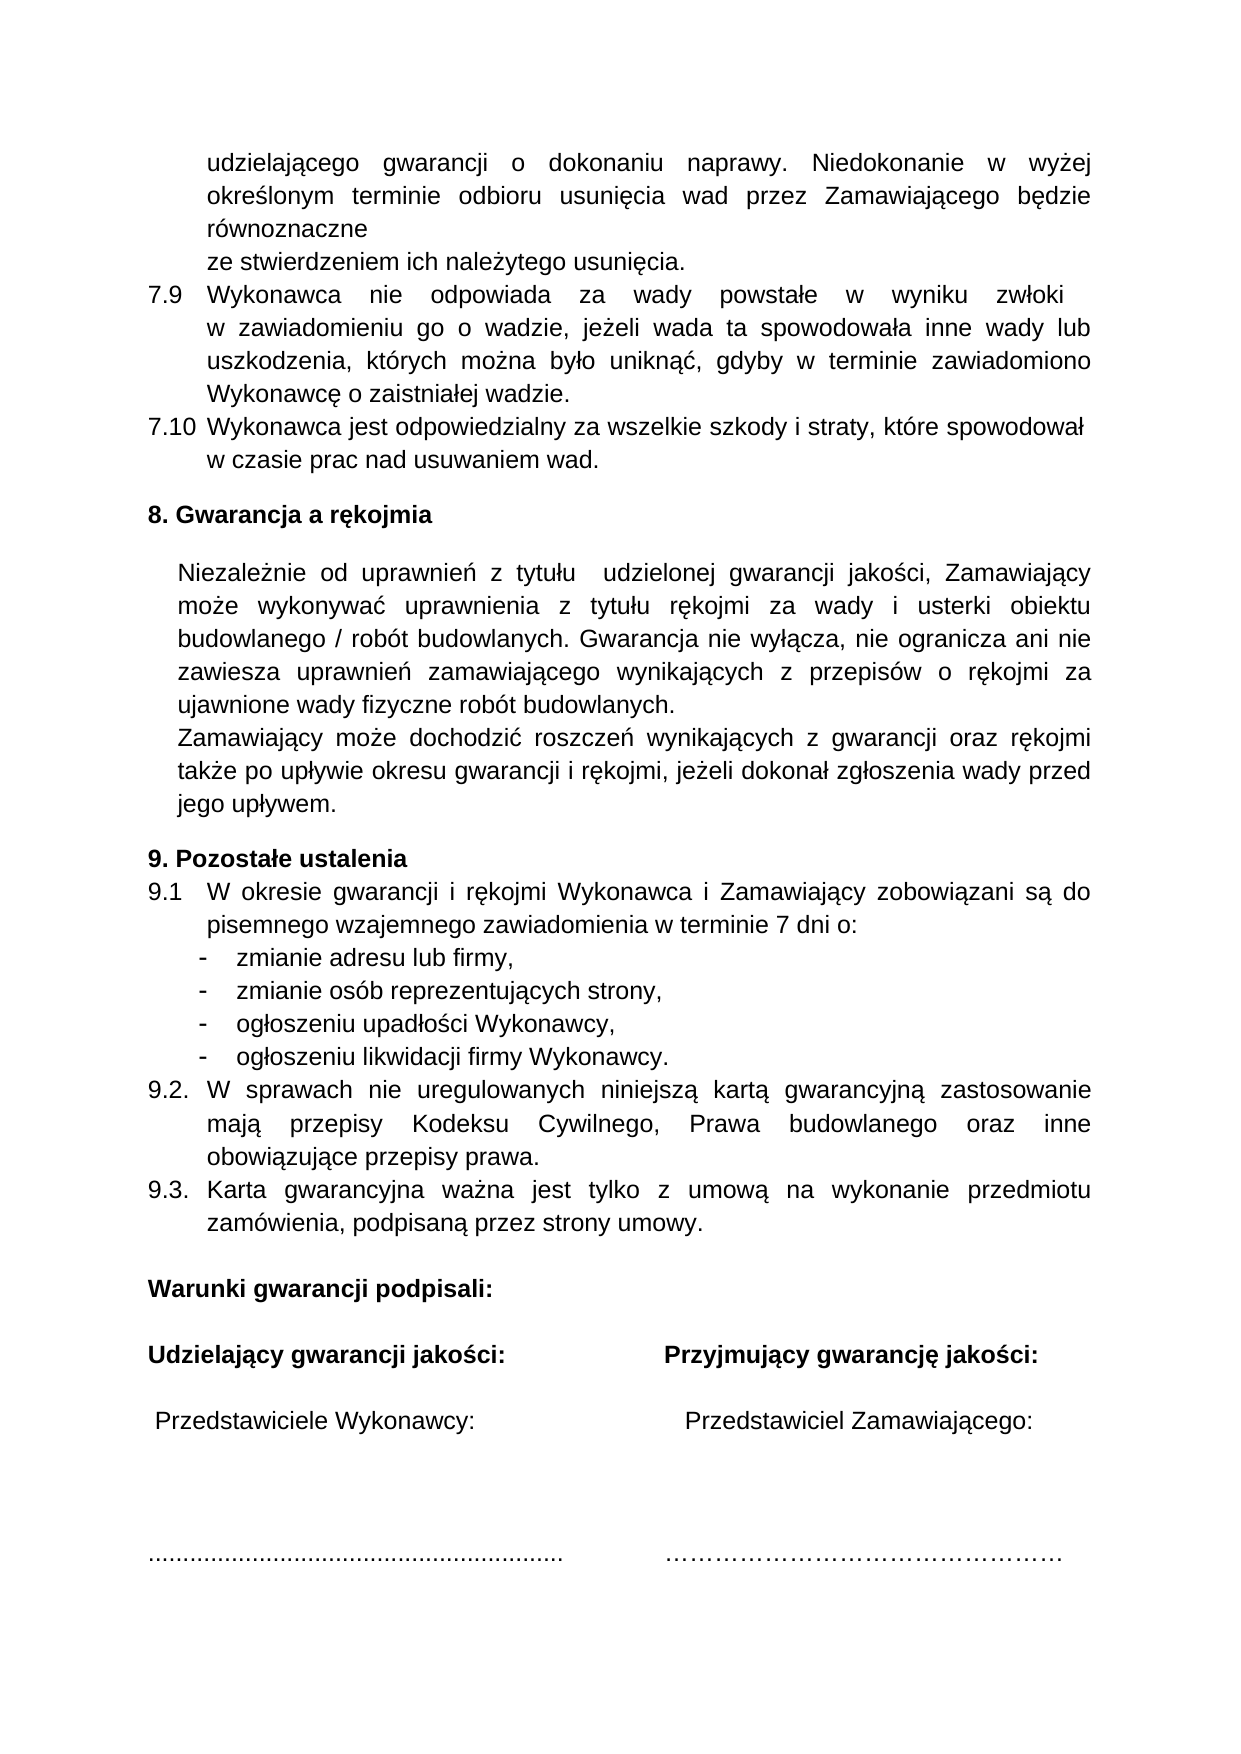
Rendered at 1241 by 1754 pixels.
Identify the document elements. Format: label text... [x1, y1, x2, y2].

text 8. Gwarancja a rękojmia [148, 500, 1093, 528]
list zmianie adresu lub firmy, [199, 943, 1093, 972]
text Niezależnie od uprawnień z tytułu udzielonej gwarancji jakości, Zamawiający może wykonywać uprawnienia z tytułu rękojmi za wady i usterki obiektu budowlanego / robót budowlanych. Gwarancja nie wyłącza, nie ogranicza ani nie zawiesza uprawnień zamawiającego wynikających z przepisów o rękojmi za ujawnione wady fizyczne robót budowlanych. [177, 558, 1093, 719]
text Przedstawiciele Wykonawcy: Przedstawiciel Zamawiającego: [148, 1406, 1093, 1434]
text 7.9 Wykonawca nie odpowiada za wady powstałe w wyniku zwłoki w zawiadomieniu go o wadzie, jeżeli wada ta spowodowała inne wady lub uszkodzenia, których można było uniknąć, gdyby w terminie zawiadomiono Wykonawcę o zaistniałej wadzie. [148, 280, 1093, 407]
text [148, 148, 1093, 275]
list ogłoszeniu upadłości Wykonawcy, [199, 1009, 1093, 1038]
text Udzielający gwarancji jakości: Przyjmujący gwarancję jakości: [148, 1340, 1093, 1368]
list zmianie osób reprezentujących strony, [199, 976, 1093, 1005]
text ............................................................ ………………………………………… [148, 1538, 1093, 1567]
text Warunki gwarancji podpisali: [148, 1274, 1093, 1302]
text 7.10 Wykonawca jest odpowiedzialny za wszelkie szkody i straty, które spowodował w czasie prac nad usuwaniem wad. [148, 412, 1093, 473]
text 9.2. W sprawach nie uregulowanych niniejszą kartą gwarancyjną zastosowanie mają przepisy Kodeksu Cywilnego, Prawa budowlanego oraz inne obowiązujące przepisy prawa. [148, 1076, 1093, 1170]
text 9.1 W okresie gwarancji i rękojmi Wykonawca i Zamawiający zobowiązani są do pisemnego wzajemnego zawiadomienia w terminie 7 dni o: [148, 877, 1093, 939]
text 9. Pozostałe ustalenia [148, 844, 1093, 873]
list ogłoszeniu likwidacji firmy Wykonawcy. [199, 1042, 1093, 1071]
text Zamawiający może dochodzić roszczeń wynikających z gwarancji oraz rękojmi także po upływie okresu gwarancji i rękojmi, jeżeli dokonał zgłoszenia wady przed jego upływem. [118, 723, 1093, 818]
text 9.3. Karta gwarancyjna ważna jest tylko z umową na wykonanie przedmiotu zamówienia, podpisaną przez strony umowy. [148, 1174, 1093, 1236]
